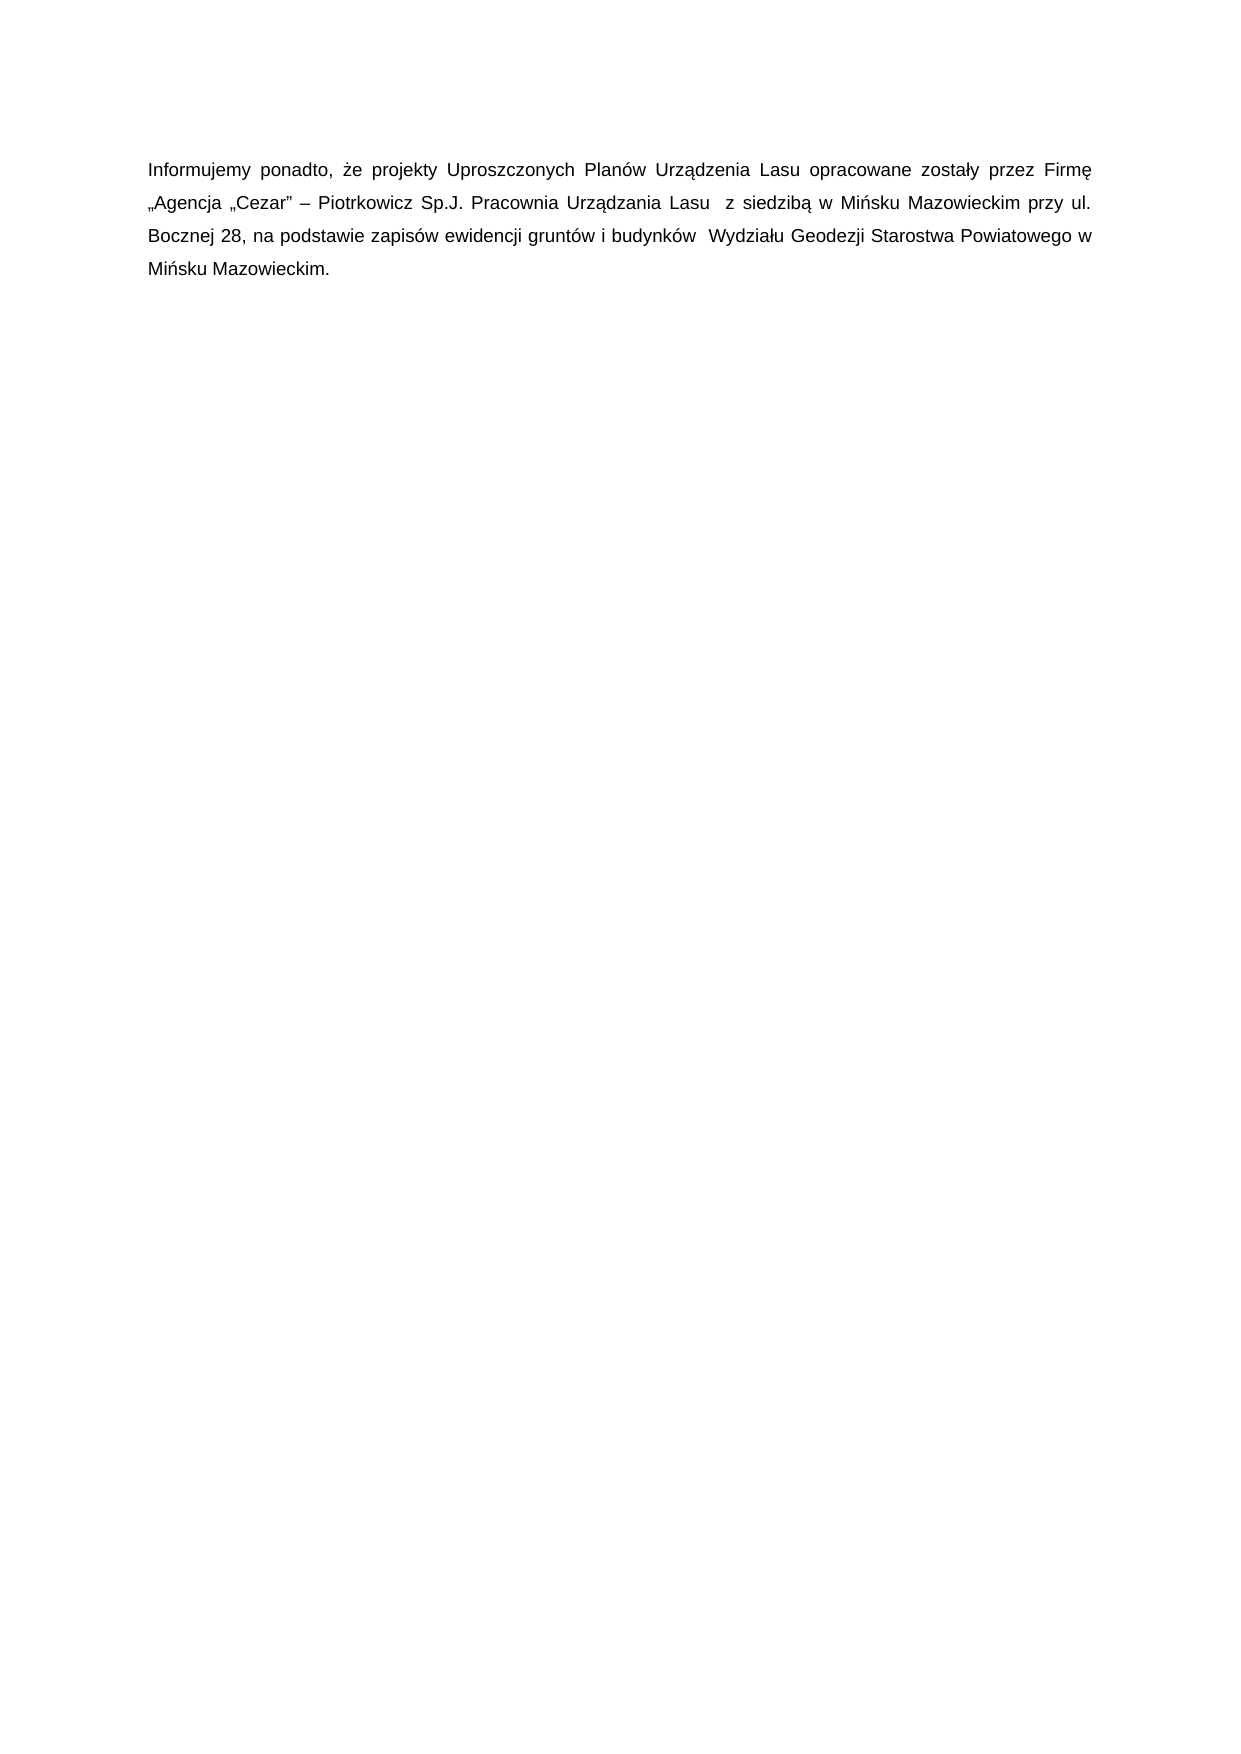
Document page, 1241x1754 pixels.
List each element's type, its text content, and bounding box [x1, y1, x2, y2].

text Informujemy ponadto, że projekty Uproszczonych Planów Urządzenia Lasu opracowane zostały przez Firmę „Agencja „Cezar” – Piotrkowicz Sp.J. Pracownia Urządzania Lasu z siedzibą w Mińsku Mazowieckim przy ul. Bocznej 28, na podstawie zapisów ewidencji gruntów i budynków Wydziału Geodezji Starostwa Powiatowego w Mińsku Mazowieckim. [148, 148, 1093, 279]
